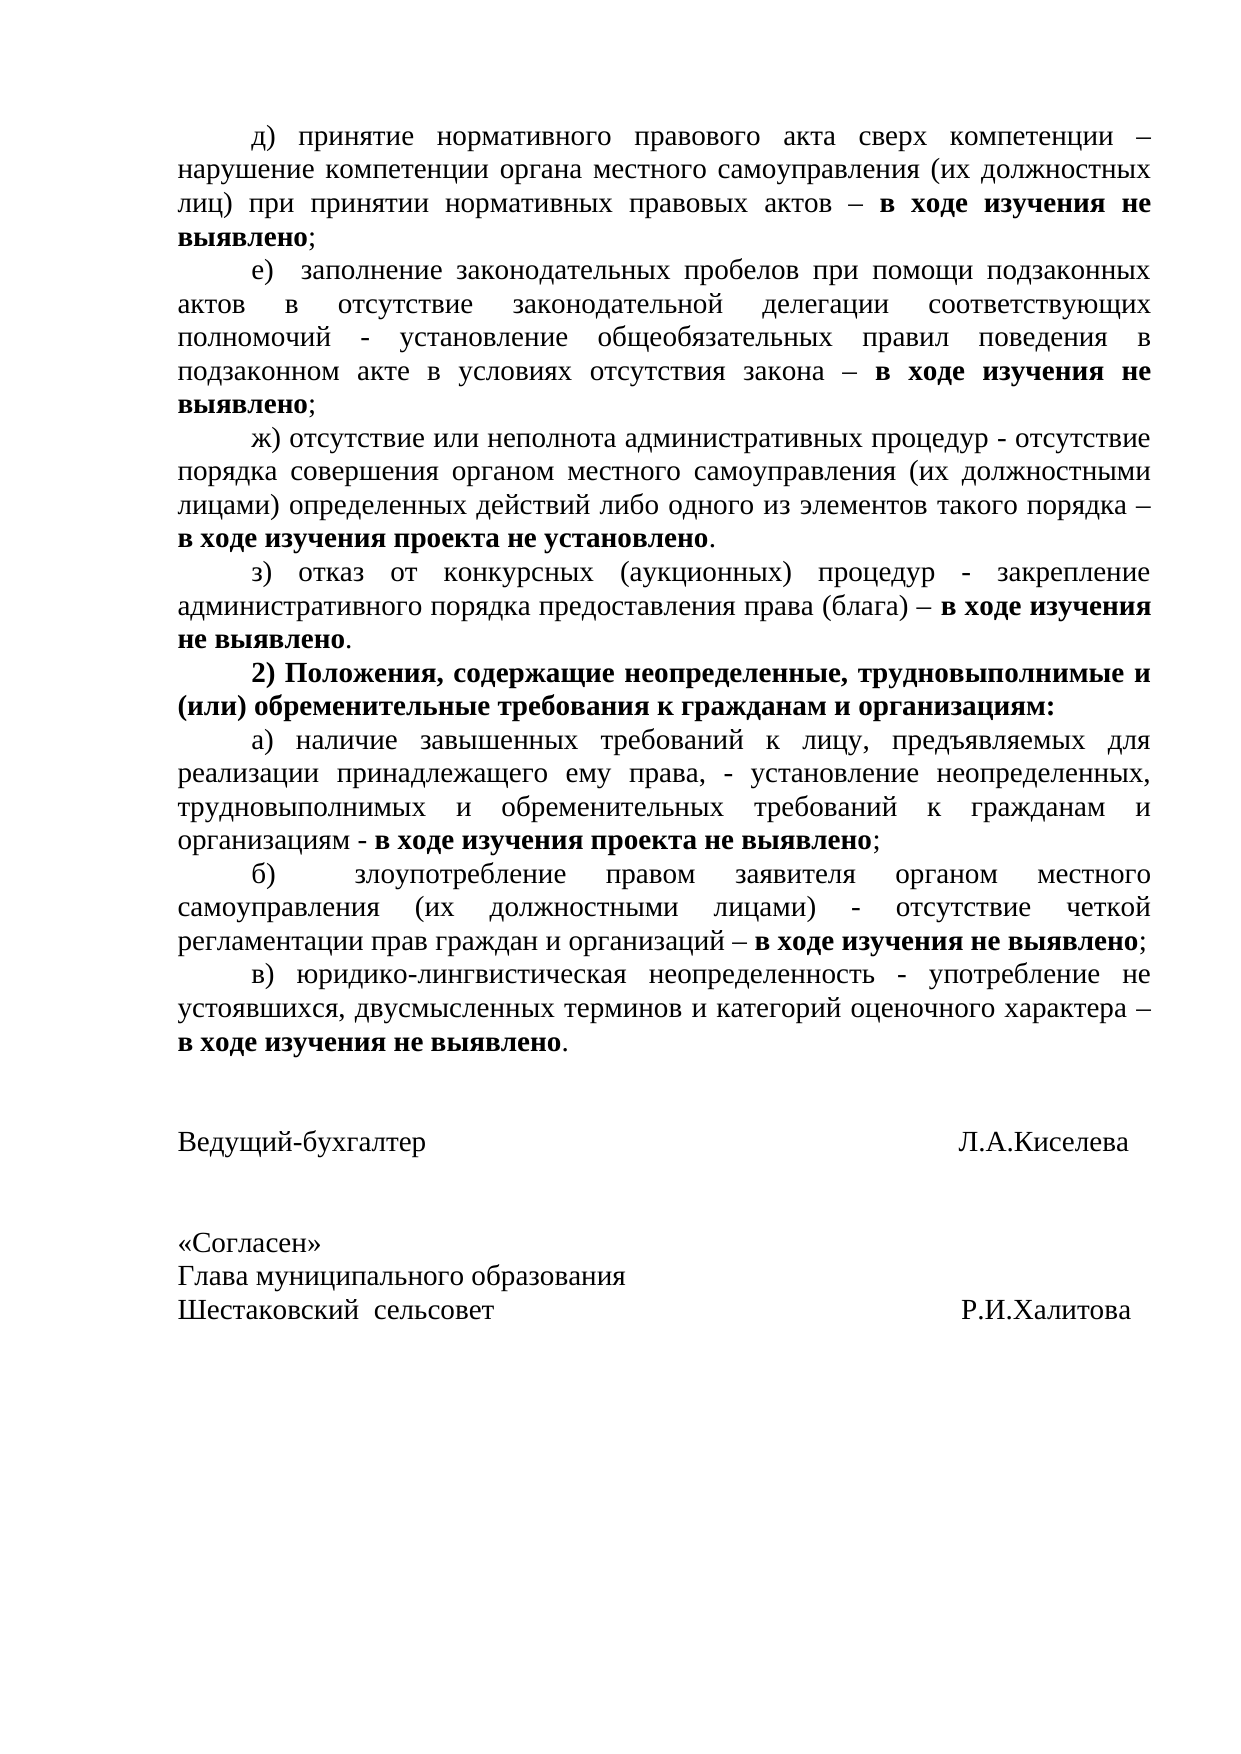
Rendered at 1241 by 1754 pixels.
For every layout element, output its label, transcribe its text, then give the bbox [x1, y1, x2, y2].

text Глава муниципального образования [177, 1258, 1152, 1292]
text «Согласен» [177, 1225, 1152, 1258]
text ж) отсутствие или неполнота административных процедур - отсутствие порядка совершения органом местного самоуправления (их должностными лицами) определенных действий либо одного из элементов такого порядка – в ходе изучения проекта не установлено. [177, 420, 1152, 554]
text з) отказ от конкурсных (аукционных) процедур - закрепление административного порядка предоставления права (блага) – в ходе изучения не выявлено. [177, 554, 1152, 655]
text 2) Положения, содержащие неопределенные, трудновыполнимые и (или) обременительные требования к гражданам и организациям: [177, 655, 1152, 722]
text Ведущий-бухгалтер Л.А.Киселева [177, 1124, 1152, 1158]
text б) злоупотребление правом заявителя органом местного самоуправления (их должностными лицами) - отсутствие четкой регламентации прав граждан и организаций – в ходе изучения не выявлено; [177, 856, 1152, 957]
text в) юридико-лингвистическая неопределенность - употребление не устоявшихся, двусмысленных терминов и категорий оценочного характера – в ходе изучения не выявлено. [177, 957, 1152, 1057]
text Шестаковский сельсовет Р.И.Халитова [177, 1292, 1152, 1326]
text е) заполнение законодательных пробелов при помощи подзаконных актов в отсутствие законодательной делегации соответствующих полномочий - установление общеобязательных правил поведения в подзаконном акте в условиях отсутствия закона – в ходе изучения не выявлено; [177, 252, 1152, 420]
text а) наличие завышенных требований к лицу, предъявляемых для реализации принадлежащего ему права, - установление неопределенных, трудновыполнимых и обременительных требований к гражданам и организациям - в ходе изучения проекта не выявлено; [177, 722, 1152, 856]
text д) принятие нормативного правового акта сверх компетенции – нарушение компетенции органа местного самоуправления (их должностных лиц) при принятии нормативных правовых актов – в ходе изучения не выявлено; [177, 118, 1152, 252]
